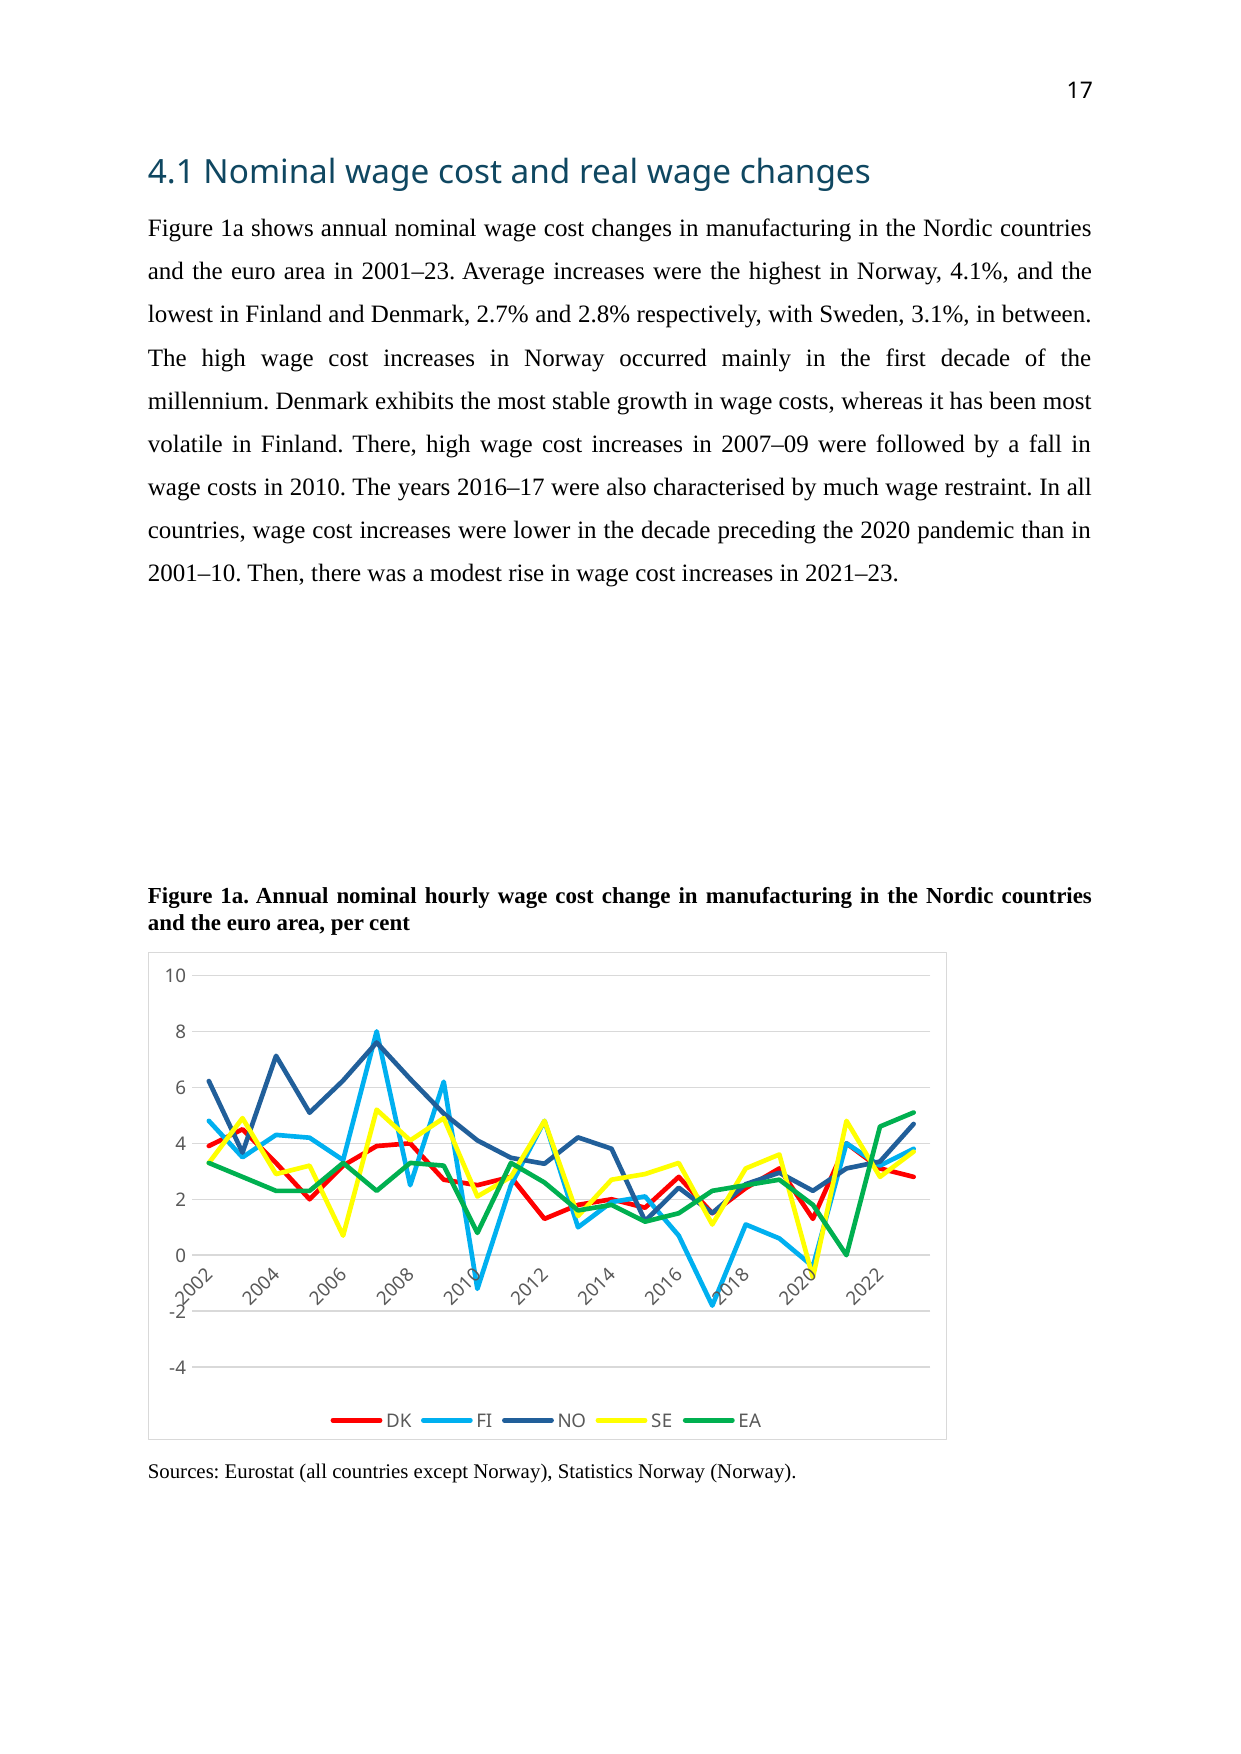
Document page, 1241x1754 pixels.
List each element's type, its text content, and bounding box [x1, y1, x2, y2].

subtitle Figure 1a shows annual nominal wage cost changes in manufacturing in the Nordic countries and the euro area in 2001–23. Average increases were the highest in Norway, 4.1%, and the lowest in Finland and Denmark, 2.7% and 2.8% respectively, with Sweden, 3.1%, in between. The high wage cost increases in Norway occurred mainly in the first decade of the millennium. Denmark exhibits the most stable growth in wage costs, whereas it has been most volatile in Finland. There, high wage cost increases in 2007–09 were followed by a fall in wage costs in 2010. The years 2016–17 were also characterised by much wage restraint. In all countries, wage cost increases were lower in the decade preceding the 2020 pandemic than in 2001–10. Then, there was a modest rise in wage cost increases in 2021–23. [148, 213, 1093, 587]
text Sources: Eurostat (all countries except Norway), Statistics Norway (Norway). [148, 1459, 1093, 1483]
subtitle 4.1 Nominal wage cost and real wage changes [148, 148, 1093, 193]
text Figure 1a. Annual nominal hourly wage cost change in manufacturing in the Nordic countries and the euro area, per cent [148, 882, 1093, 935]
